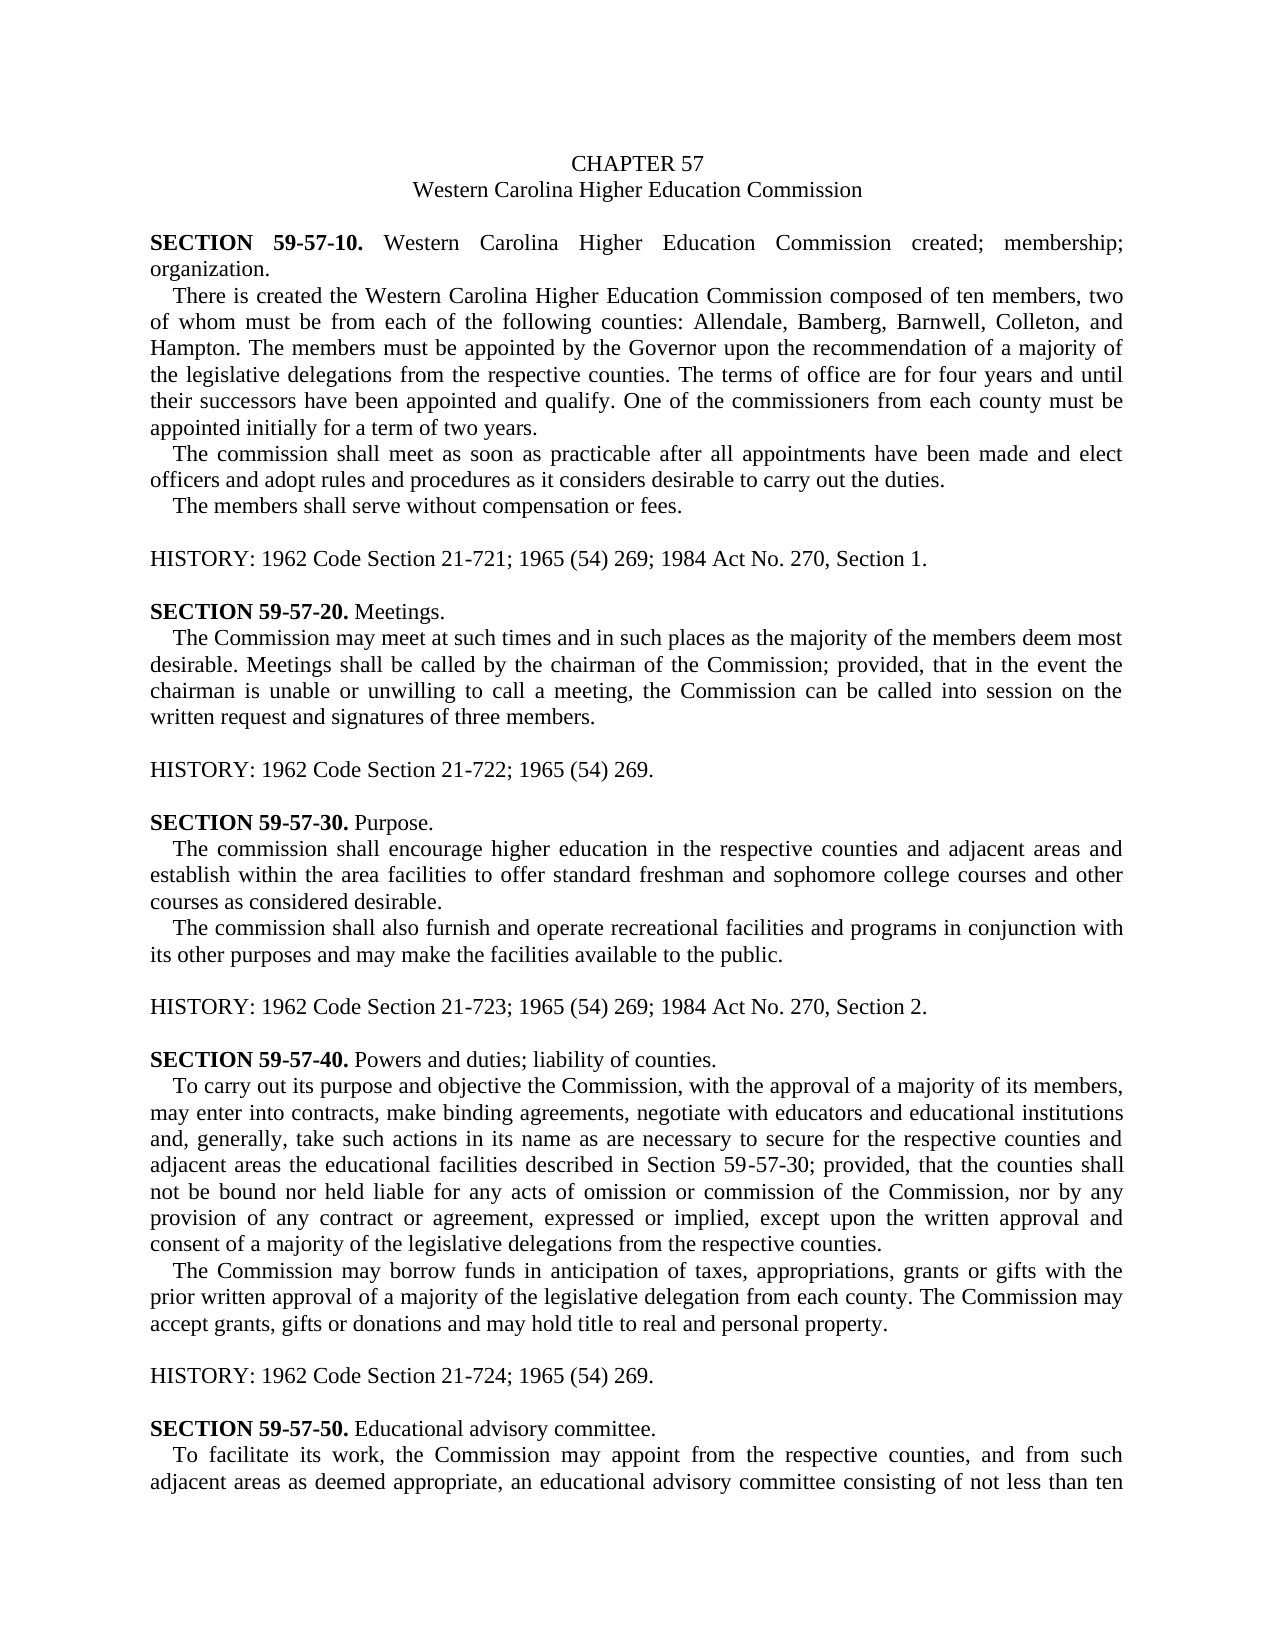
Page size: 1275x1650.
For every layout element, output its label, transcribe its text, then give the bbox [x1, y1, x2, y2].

text SECTION 59-57-30. Purpose. [150, 809, 1125, 835]
text The Commission may meet at such times and in such places as the majority of the members deem most desirable. Meetings shall be called by the chairman of the Commission; provided, that in the event the chairman is unable or unwilling to call a meeting, the Commission can be called into session on the written request and signatures of three members. [150, 624, 1125, 730]
text The members shall serve without compensation or fees. [150, 493, 1125, 519]
text HISTORY: 1962 Code Section 21-721; 1965 (54) 269; 1984 Act No. 270, Section 1. [150, 545, 1125, 572]
text To carry out its purpose and objective the Commission, with the approval of a majority of its members, may enter into contracts, make binding agreements, negotiate with educators and educational institutions and, generally, take such actions in its name as are necessary to secure for the respective counties and adjacent areas the educational facilities described in Section 59-57-30; provided, that the counties shall not be bound nor held liable for any acts of omission or commission of the Commission, nor by any provision of any contract or agreement, expressed or implied, except upon the written approval and consent of a majority of the legislative delegations from the respective counties. [150, 1072, 1125, 1257]
text HISTORY: 1962 Code Section 21-724; 1965 (54) 269. [150, 1362, 1125, 1389]
text The commission shall meet as soon as practicable after all appointments have been made and elect officers and adopt rules and procedures as it considers desirable to carry out the duties. [150, 440, 1125, 493]
text SECTION 59-57-40. Powers and duties; liability of counties. [150, 1046, 1125, 1072]
text HISTORY: 1962 Code Section 21-723; 1965 (54) 269; 1984 Act No. 270, Section 2. [150, 993, 1125, 1020]
text The commission shall also furnish and operate recreational facilities and programs in conjunction with its other purposes and may make the facilities available to the public. [150, 914, 1125, 967]
text SECTION 59-57-10. Western Carolina Higher Education Commission created; membership; organization. [150, 229, 1125, 282]
text CHAPTER 57 [150, 150, 1125, 176]
text There is created the Western Carolina Higher Education Commission composed of ten members, two of whom must be from each of the following counties: Allendale, Bamberg, Barnwell, Colleton, and Hampton. The members must be appointed by the Governor upon the recommendation of a majority of the legislative delegations from the respective counties. The terms of office are for four years and until their successors have been appointed and qualify. One of the commissioners from each county must be appointed initially for a term of two years. [150, 282, 1125, 440]
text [150, 1441, 1125, 1494]
text Western Carolina Higher Education Commission [150, 176, 1125, 203]
text SECTION 59-57-50. Educational advisory committee. [150, 1415, 1125, 1441]
text The commission shall encourage higher education in the respective counties and adjacent areas and establish within the area facilities to offer standard freshman and sophomore college courses and other courses as considered desirable. [150, 835, 1125, 914]
text The Commission may borrow funds in anticipation of taxes, appropriations, grants or gifts with the prior written approval of a majority of the legislative delegation from each county. The Commission may accept grants, gifts or donations and may hold title to real and personal property. [150, 1257, 1125, 1336]
text SECTION 59-57-20. Meetings. [150, 598, 1125, 624]
text HISTORY: 1962 Code Section 21-722; 1965 (54) 269. [150, 756, 1125, 782]
